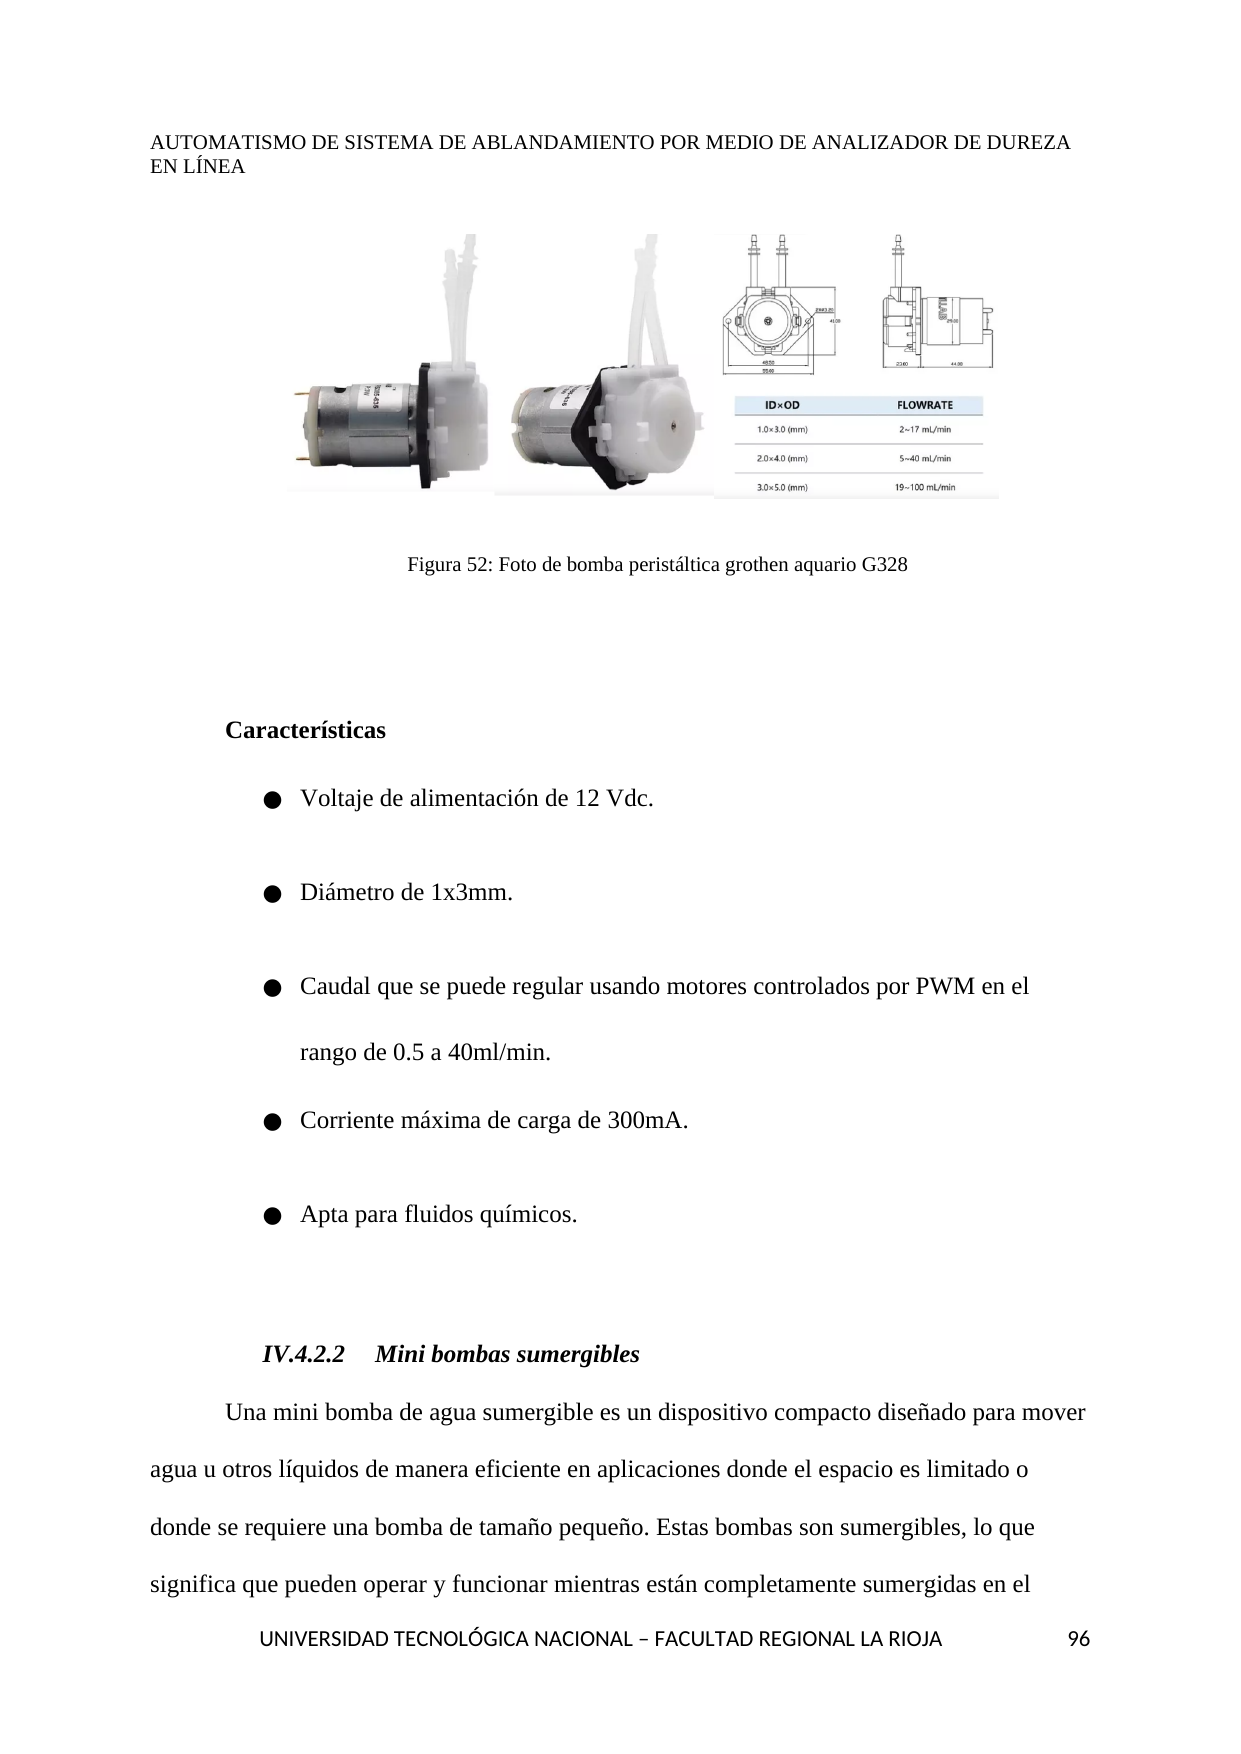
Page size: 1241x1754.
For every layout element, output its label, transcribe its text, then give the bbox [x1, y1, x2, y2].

text Figura 52: Foto de bomba peristáltica grothen aquario G328 [150, 552, 1090, 576]
picture [286, 234, 1029, 525]
list Apta para fluidos químicos. [262, 1188, 1090, 1235]
list Diámetro de 1x3mm. [262, 867, 1090, 914]
list Corriente máxima de carga de 300mA. [262, 1094, 1090, 1141]
subtitle Mini bombas sumergibles [262, 1339, 1090, 1368]
text Características [150, 715, 1090, 744]
list Caudal que se puede regular usando motores controlados por PWM en el rango de 0.5 a 40ml/min. [262, 961, 1090, 1065]
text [150, 1397, 1090, 1598]
list Voltaje de alimentación de 12 Vdc. [262, 773, 1090, 820]
